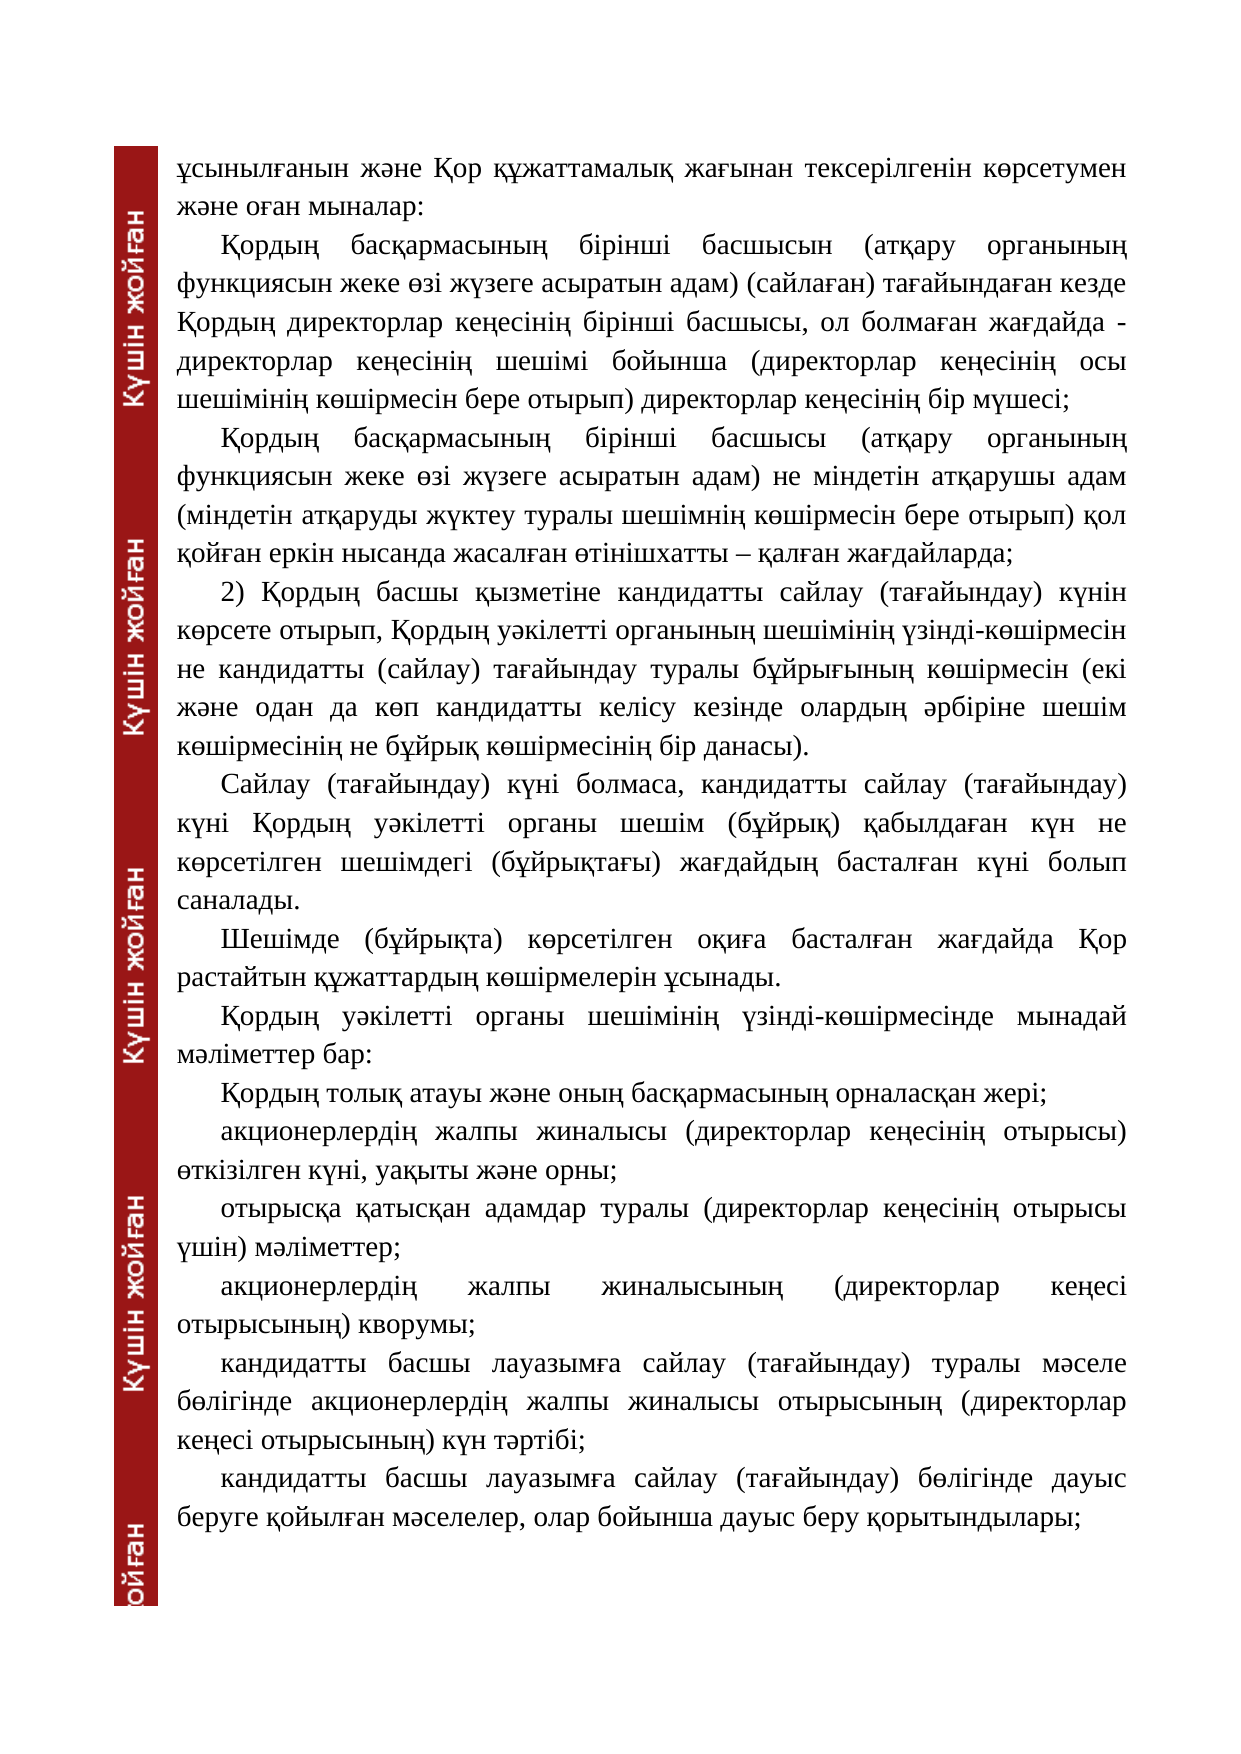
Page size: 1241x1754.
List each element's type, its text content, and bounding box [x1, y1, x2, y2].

text Шешімде (бұйрықта) көрсетілген оқиға басталған жағдайда Қор растайтын құжаттардың көшірмелерін ұсынады. [112, 921, 1128, 993]
text акционерлердің жалпы жиналысы (директорлар кеңесінің отырысы) өткізілген күні, уақыты және орны; [112, 1113, 1128, 1186]
picture [114, 1263, 158, 1268]
picture [114, 1455, 158, 1460]
picture [114, 1532, 158, 1606]
text Қордың толық атауы және оның басқармасының орналасқан жері; [112, 1075, 1128, 1108]
picture [114, 222, 158, 227]
picture [114, 569, 158, 574]
picture [114, 762, 158, 767]
text 2) Қордың басшы қызметіне кандидатты сайлау (тағайындау) күнін көрсете отырып, Қордың уәкілетті органының шешімінің үзінді-көшірмесін не кандидатты (сайлау) тағайындау туралы бұйрығының көшірмесін (екі және одан да көп кандидатты келісу кезінде олардың әрбіріне шешім көшірмесінің не бұйрық көшірмесінің бір данасы). [112, 574, 1128, 762]
text кандидатты басшы лауазымға сайлау (тағайындау) бөлігінде дауыс беруге қойылған мәселелер, олар бойынша дауыс беру қорытындылары; [112, 1460, 1128, 1532]
text Қордың уәкілетті органы шешімінің үзінді-көшірмесінде мынадай мәліметтер бар: [112, 998, 1128, 1070]
picture [114, 1340, 158, 1345]
picture [114, 993, 158, 998]
picture [114, 916, 158, 921]
picture [114, 1108, 158, 1113]
text Қордың басқармасының бірінші басшысын (атқару органының функциясын жеке өзі жүзеге асыратын адам) (сайлаған) тағайындаған кезде Қордың директорлар кеңесінің бірінші басшысы, ол болмаған жағдайда - директорлар кеңесінің шешімі бойынша (директорлар кеңесінің осы шешімінің көшірмесін бере отырып) директорлар кеңесінің бір мүшесі; [112, 227, 1128, 415]
text акционерлердің жалпы жиналысының (директорлар кеңесі отырысының) кворумы; [112, 1268, 1128, 1340]
text отырысқа қатысқан адамдар туралы (директорлар кеңесінің отырысы үшін) мәліметтер; [112, 1191, 1128, 1263]
picture [114, 146, 158, 150]
picture [114, 1186, 158, 1191]
text Қордың басқармасының бірінші басшысы (атқару органының функциясын жеке өзі жүзеге асыратын адам) не міндетін атқарушы адам (міндетін атқаруды жүктеу туралы шешімнің көшірмесін бере отырып) қол қойған еркін нысанда жасалған өтінішхатты – қалған жағдайларда; [112, 420, 1128, 569]
picture [114, 415, 158, 420]
text кандидатты басшы лауазымға сайлау (тағайындау) туралы мәселе бөлігінде акционерлердің жалпы жиналысы отырысының (директорлар кеңесі отырысының) күн тәртібі; [112, 1345, 1128, 1455]
picture [114, 1070, 158, 1075]
text Сайлау (тағайындау) күні болмаса, кандидатты сайлау (тағайындау) күні Қордың уәкілетті органы шешім (бұйрық) қабылдаған күн не көрсетілген шешімдегі (бұйрықтағы) жағдайдың басталған күні болып саналады. [112, 767, 1128, 916]
